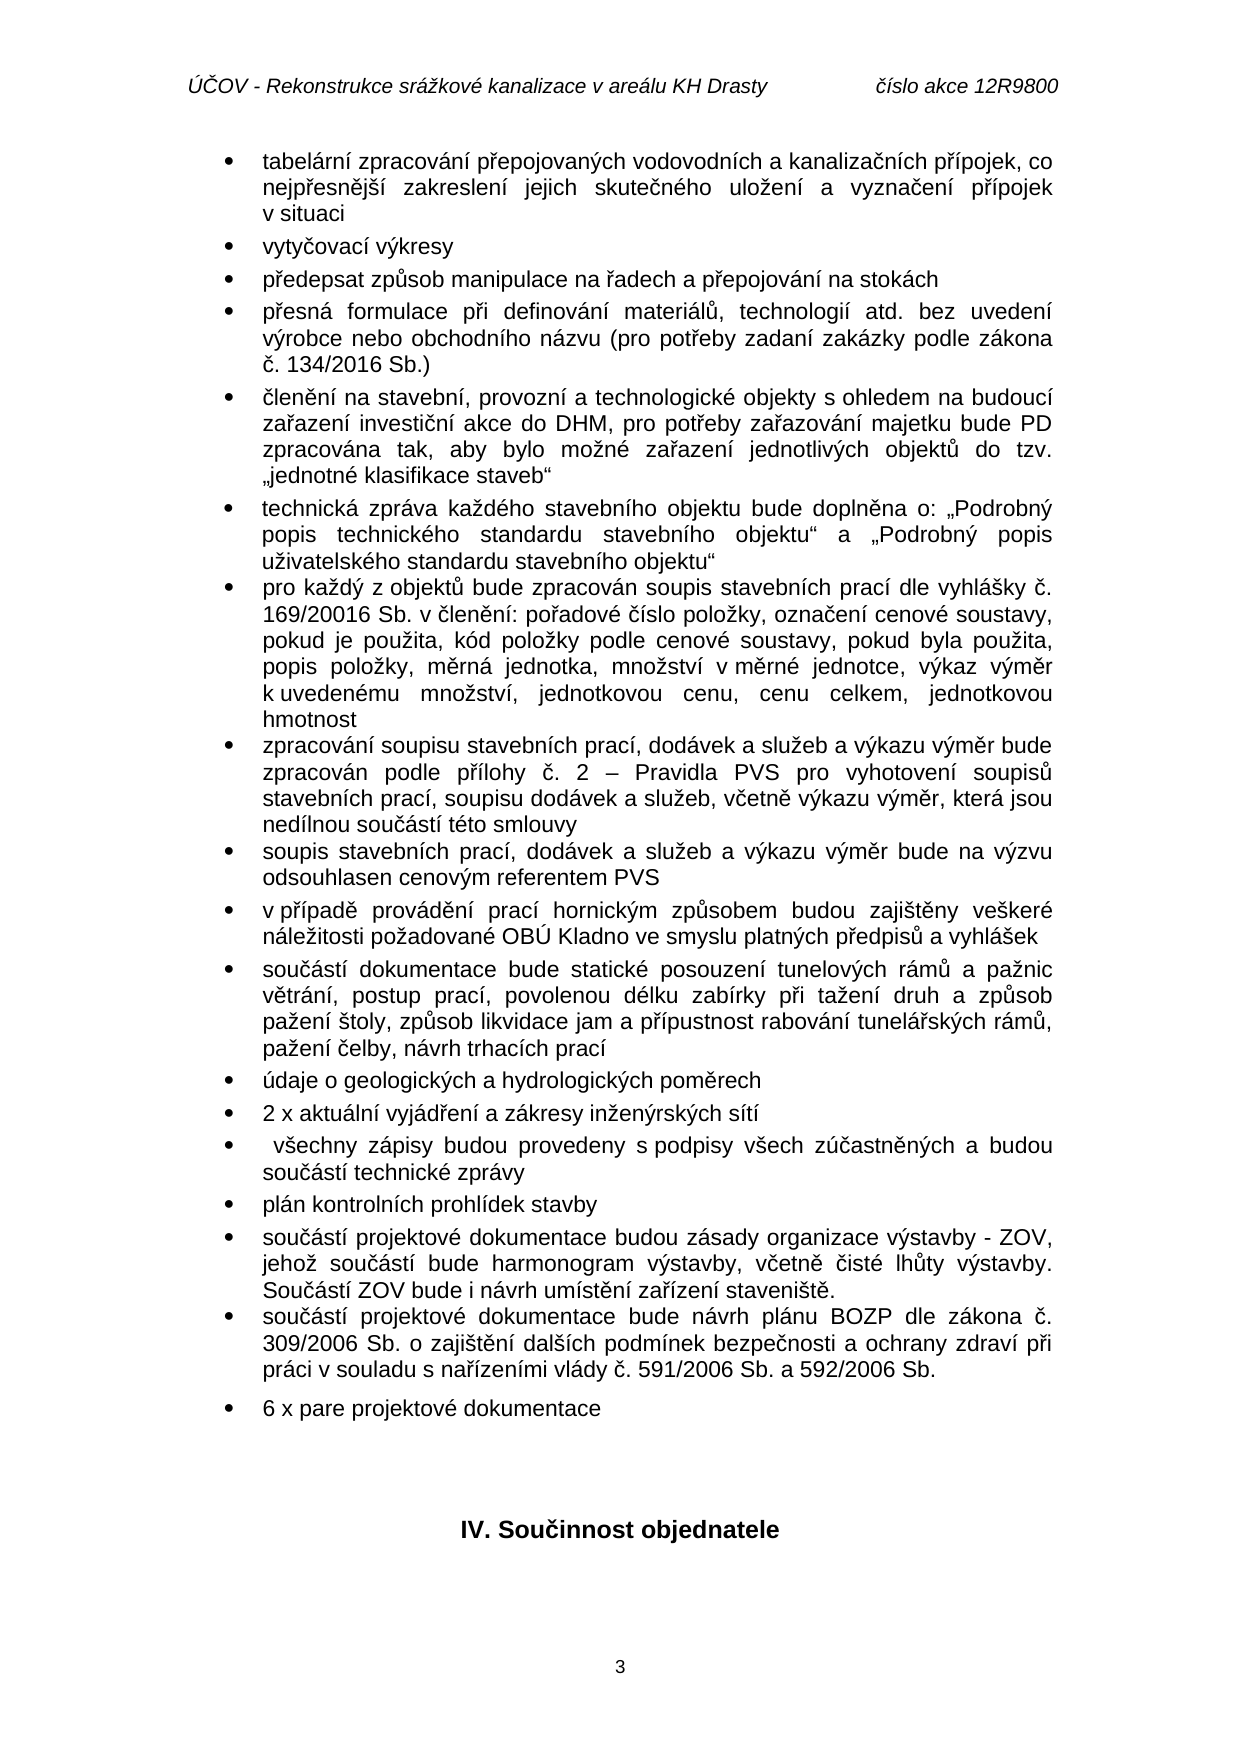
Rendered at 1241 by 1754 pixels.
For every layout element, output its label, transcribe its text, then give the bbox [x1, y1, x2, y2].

list technická zpráva každého stavebního objektu bude doplněna o: „Podrobný popis technického standardu stavebního objektu“ a „Podrobný popis uživatelského standardu stavebního objektu“ [224, 495, 1053, 574]
list součástí projektové dokumentace budou zásady organizace výstavby - ZOV, jehož součástí bude harmonogram výstavby, včetně čisté lhůty výstavby. Součástí ZOV bude i návrh umístění zařízení staveniště. [225, 1224, 1053, 1303]
list 2 x aktuální vyjádření a zákresy inženýrských sítí [225, 1100, 1053, 1126]
list všechny zápisy budou provedeny s podpisy všech zúčastněných a budou součástí technické zprávy [225, 1132, 1053, 1185]
list součástí projektové dokumentace bude návrh plánu BOZP dle zákona č. 309/2006 Sb. o zajištění dalších podmínek bezpečnosti a ochrany zdraví při práci v souladu s nařízeními vlády č. 591/2006 Sb. a 592/2006 Sb. [225, 1303, 1053, 1382]
list zpracování soupisu stavebních prací, dodávek a služeb a výkazu výměr bude zpracován podle přílohy č. 2 – Pravidla PVS pro vyhotovení soupisů stavebních prací, soupisu dodávek a služeb, včetně výkazu výměr, která jsou nedílnou součástí této smlouvy [225, 732, 1053, 838]
text IV. Součinnost objednatele [187, 1515, 1053, 1544]
list v případě provádění prací hornickým způsobem budou zajištěny veškeré náležitosti požadované OBÚ Kladno ve smyslu platných předpisů a vyhlášek [225, 897, 1053, 949]
list plán kontrolních prohlídek stavby [225, 1191, 1053, 1218]
list soupis stavebních prací, dodávek a služeb a výkazu výměr bude na výzvu odsouhlasen cenovým referentem PVS [225, 838, 1053, 890]
list 6 x pare projektové dokumentace [225, 1395, 1053, 1421]
list přesná formulace při definování materiálů, technologií atd. bez uvedení výrobce nebo obchodního názvu (pro potřeby zadaní zakázky podle zákona č. 134/2016 Sb.) [225, 298, 1053, 377]
list členění na stavební, provozní a technologické objekty s ohledem na budoucí zařazení investiční akce do DHM, pro potřeby zařazování majetku bude PD zpracována tak, aby bylo možné zařazení jednotlivých objektů do tzv. „jednotné klasifikace staveb“ [225, 383, 1053, 489]
list pro každý z objektů bude zpracován soupis stavebních prací dle vyhlášky č. 169/20016 Sb. v členění: pořadové číslo položky, označení cenové soustavy, pokud je použita, kód položky podle cenové soustavy, pokud byla použita, popis položky, měrná jednotka, množství v měrné jednotce, výkaz výměr k uvedenému množství, jednotkovou cenu, cenu celkem, jednotkovou hmotnost [225, 574, 1053, 732]
list součástí dokumentace bude statické posouzení tunelových rámů a pažnic větrání, postup prací, povolenou délku zabírky při tažení druh a způsob pažení štoly, způsob likvidace jam a přípustnost rabování tunelářských rámů, pažení čelby, návrh trhacích prací [225, 956, 1053, 1061]
list údaje o geologických a hydrologických poměrech [225, 1067, 1053, 1094]
list vytyčovací výkresy [225, 233, 1053, 259]
list tabelární zpracování přepojovaných vodovodních a kanalizačních přípojek, co nejpřesnější zakreslení jejich skutečného uložení a vyznačení přípojek v situaci [225, 148, 1053, 227]
list předepsat způsob manipulace na řadech a přepojování na stokách [225, 266, 1053, 292]
